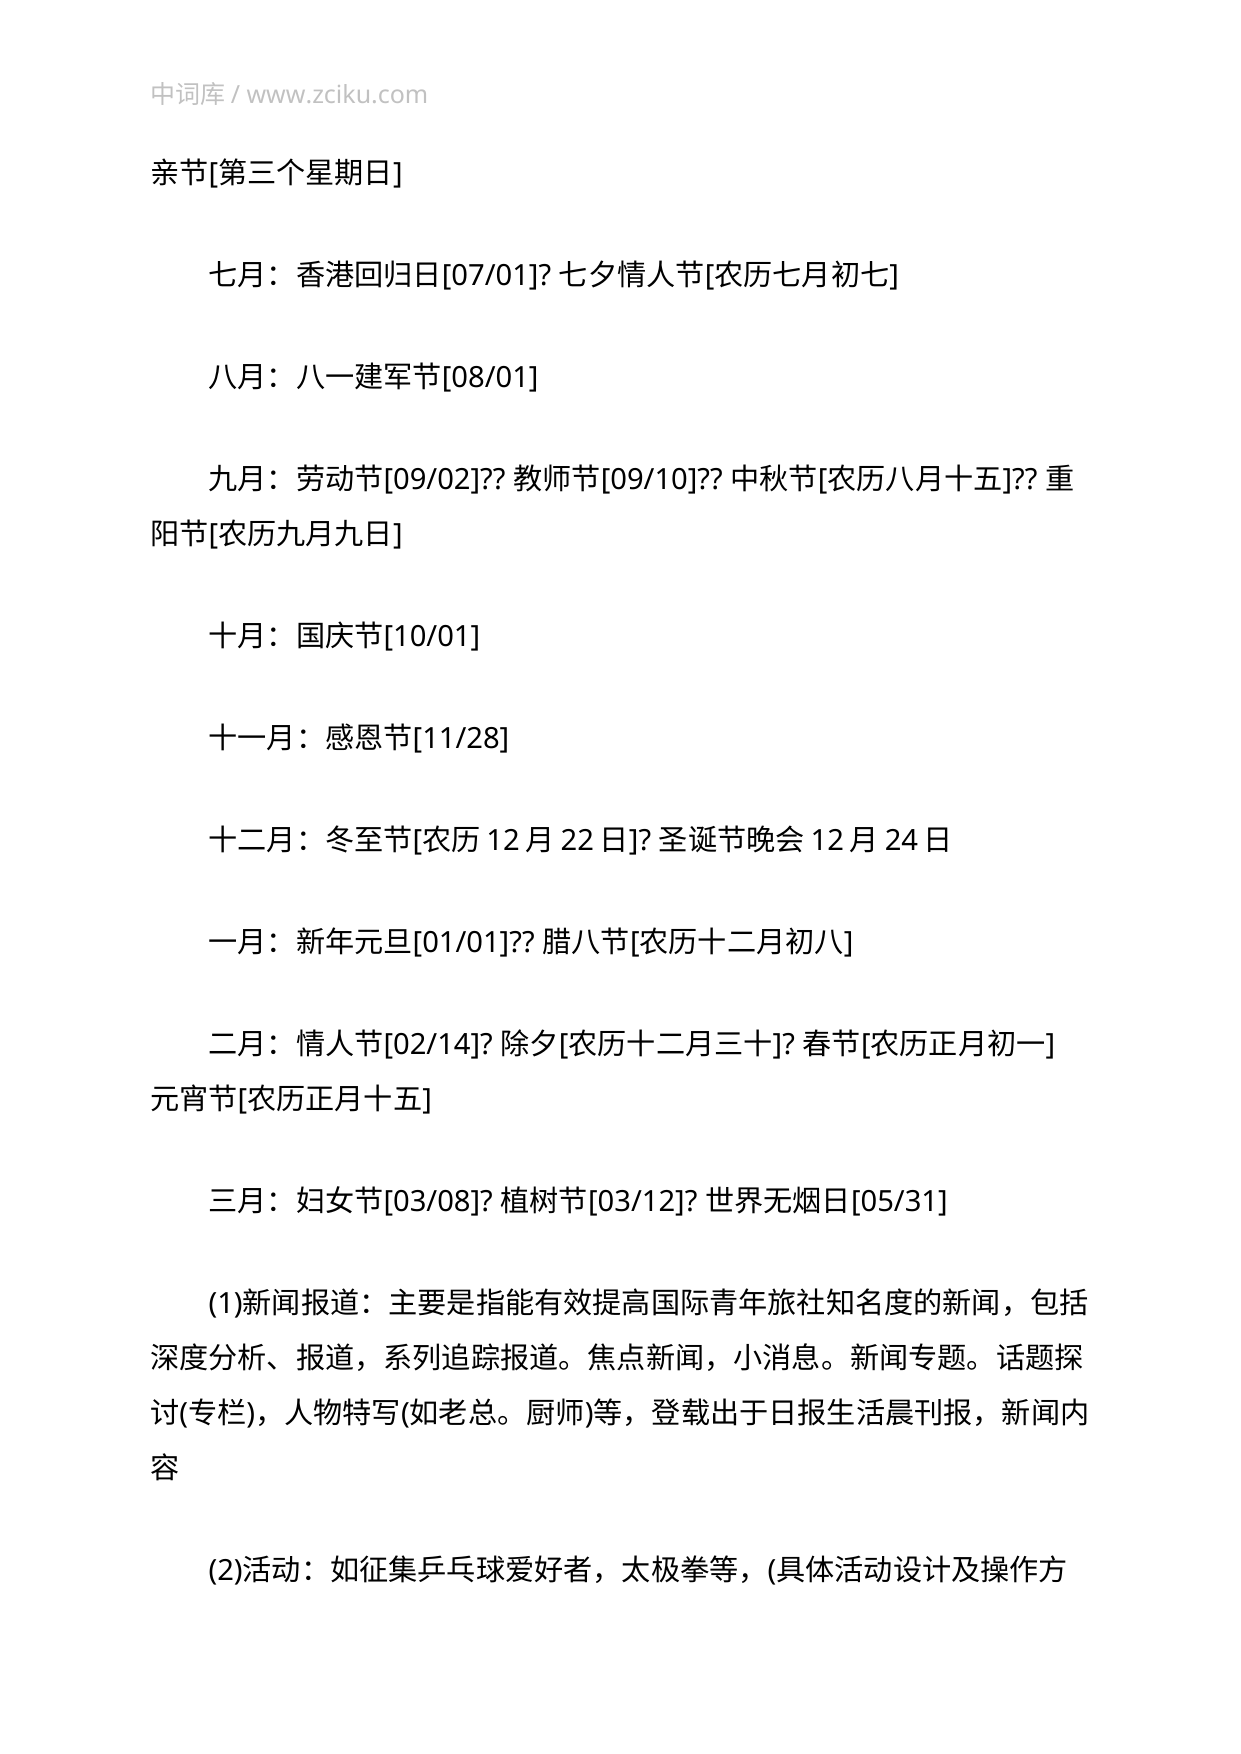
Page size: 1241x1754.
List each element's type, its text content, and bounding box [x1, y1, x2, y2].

text 十月：国庆节[10/01] [150, 613, 1090, 655]
text 二月：情人节[02/14]? 除夕[农历十二月三十]? 春节[农历正月初一] 元宵节[农历正月十五] [150, 1021, 1090, 1118]
text 七月：香港回归日[07/01]? 七夕情人节[农历七月初七] [150, 252, 1090, 294]
text 八月：八一建军节[08/01] [150, 354, 1090, 396]
text 一月：新年元旦[01/01]?? 腊八节[农历十二月初八] [150, 919, 1090, 961]
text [150, 1546, 1090, 1589]
text 三月：妇女节[03/08]? 植树节[03/12]? 世界无烟日[05/31] [150, 1178, 1090, 1220]
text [150, 150, 1090, 192]
text 九月：劳动节[09/02]?? 教师节[09/10]?? 中秋节[农历八月十五]?? 重阳节[农历九月九日] [150, 456, 1090, 553]
text 十二月：冬至节[农历12月22日]? 圣诞节晚会12月24日 [150, 817, 1090, 859]
text (1)新闻报道：主要是指能有效提高国际青年旅社知名度的新闻，包括深度分析、报道，系列追踪报道。焦点新闻，小消息。新闻专题。话题探讨(专栏)，人物特写(如老总。厨师)等，登载出于日报生活晨刊报，新闻内容 [150, 1280, 1090, 1487]
text 十一月：感恩节[11/28] [150, 715, 1090, 757]
